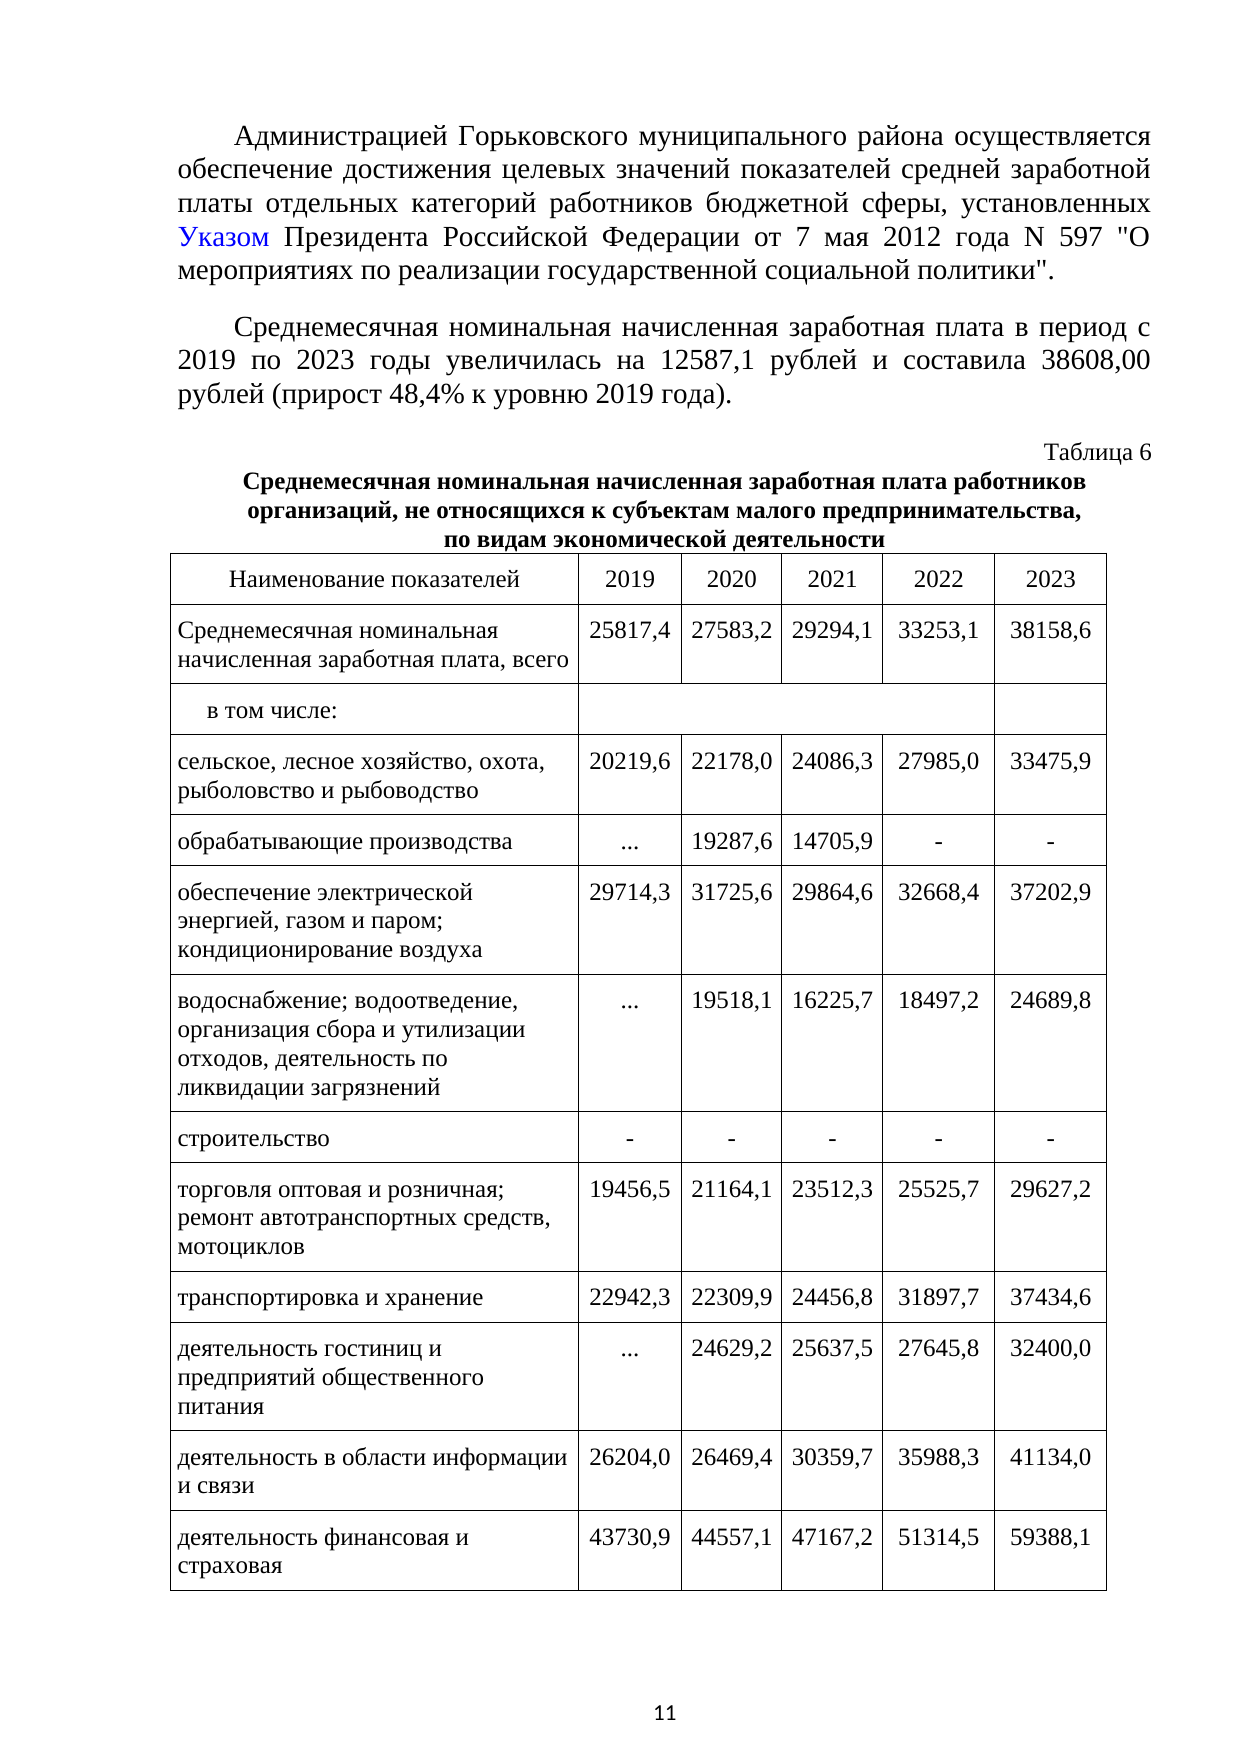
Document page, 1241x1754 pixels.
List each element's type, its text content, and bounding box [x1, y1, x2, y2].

table_cell 14705,9 [782, 815, 882, 865]
table_header 2019 [579, 554, 681, 603]
table_cell 25817,4 [579, 605, 681, 683]
table_cell сельское, лесное хозяйство, охота, рыболовство и рыбоводство [171, 735, 578, 814]
table_cell ... [579, 815, 681, 865]
table_header 2021 [782, 554, 882, 603]
table_cell 24629,2 [682, 1323, 781, 1430]
table_cell 25637,5 [782, 1323, 882, 1430]
table_cell 44557,1 [682, 1511, 781, 1590]
table_cell 22942,3 [579, 1272, 681, 1322]
table_cell [995, 684, 1106, 734]
table_cell 59388,1 [995, 1511, 1106, 1590]
table_cell строительство [171, 1112, 578, 1162]
table_cell 24689,8 [995, 975, 1106, 1111]
table_cell 47167,2 [782, 1511, 882, 1590]
table_cell деятельность финансовая и страховая [171, 1511, 578, 1590]
table_cell 41134,0 [995, 1431, 1106, 1510]
table_cell 31725,6 [682, 866, 781, 974]
table_cell транспортировка и хранение [171, 1272, 578, 1322]
table_cell 29627,2 [995, 1163, 1106, 1271]
table_cell 19287,6 [682, 815, 781, 865]
table_cell 23512,3 [782, 1163, 882, 1271]
table_cell 43730,9 [579, 1511, 681, 1590]
table_header 2020 [682, 554, 781, 603]
table_cell 24456,8 [782, 1272, 882, 1322]
table_cell деятельность гостиниц и предприятий общественного питания [171, 1323, 578, 1430]
table_cell 24086,3 [782, 735, 882, 814]
table_cell 27985,0 [883, 735, 994, 814]
table_cell обеспечение электрической энергией, газом и паром; кондиционирование воздуха [171, 866, 578, 974]
table_cell ... [579, 975, 681, 1111]
title по видам экономической деятельности [177, 524, 1152, 552]
table_cell - [782, 1112, 882, 1162]
text Администрацией Горьковского муниципального района осуществляется обеспечение достижения целевых значений показателей средней заработной платы отдельных категорий работников бюджетной сферы, установленных Указом Президента Российской Федерации от 7 мая 2012 года N 597 "О мероприятиях по реализации государственной социальной политики". [177, 118, 1152, 286]
table_cell 19456,5 [579, 1163, 681, 1271]
table_cell 26469,4 [682, 1431, 781, 1510]
table_cell 35988,3 [883, 1431, 994, 1510]
table_cell - [682, 1112, 781, 1162]
table_cell 20219,6 [579, 735, 681, 814]
table_cell 16225,7 [782, 975, 882, 1111]
table_cell 37434,6 [995, 1272, 1106, 1322]
title Среднемесячная номинальная начисленная заработная плата работников организаций, не относящихся к субъектам малого предпринимательства, [177, 466, 1152, 524]
table_cell в том числе: [171, 684, 578, 734]
table_cell [579, 684, 994, 734]
table_cell - [883, 1112, 994, 1162]
table_cell 33475,9 [995, 735, 1106, 814]
table_cell 21164,1 [682, 1163, 781, 1271]
table_header Наименование показателей [171, 554, 578, 603]
table_cell 22178,0 [682, 735, 781, 814]
table_cell 31897,7 [883, 1272, 994, 1322]
table_cell 27583,2 [682, 605, 781, 683]
table_cell 18497,2 [883, 975, 994, 1111]
text Таблица 6 [177, 437, 1152, 466]
table_cell торговля оптовая и розничная; ремонт автотранспортных средств, мотоциклов [171, 1163, 578, 1271]
table_cell - [883, 815, 994, 865]
table_cell 29714,3 [579, 866, 681, 974]
table_cell - [579, 1112, 681, 1162]
table_cell 33253,1 [883, 605, 994, 683]
table_cell 26204,0 [579, 1431, 681, 1510]
table_cell 29294,1 [782, 605, 882, 683]
table_cell 30359,7 [782, 1431, 882, 1510]
table_cell 32668,4 [883, 866, 994, 974]
table_cell водоснабжение; водоотведение, организация сбора и утилизации отходов, деятельность по ликвидации загрязнений [171, 975, 578, 1111]
table_cell 37202,9 [995, 866, 1106, 974]
table_cell 32400,0 [995, 1323, 1106, 1430]
table_cell 19518,1 [682, 975, 781, 1111]
text Среднемесячная номинальная начисленная заработная плата в период с 2019 по 2023 годы увеличилась на 12587,1 рублей и составила 38608,00 рублей (прирост 48,4% к уровню 2019 года). [177, 309, 1152, 409]
table_header 2022 [883, 554, 994, 603]
table_cell 27645,8 [883, 1323, 994, 1430]
table_cell - [995, 815, 1106, 865]
table_cell деятельность в области информации и связи [171, 1431, 578, 1510]
table_cell ... [579, 1323, 681, 1430]
table_cell 29864,6 [782, 866, 882, 974]
table_cell - [995, 1112, 1106, 1162]
table_header 2023 [995, 554, 1106, 603]
table_cell обрабатывающие производства [171, 815, 578, 865]
table_cell 22309,9 [682, 1272, 781, 1322]
table_cell Среднемесячная номинальная начисленная заработная плата, всего [171, 605, 578, 683]
table_cell 51314,5 [883, 1511, 994, 1590]
table_cell 25525,7 [883, 1163, 994, 1271]
table_cell 38158,6 [995, 605, 1106, 683]
